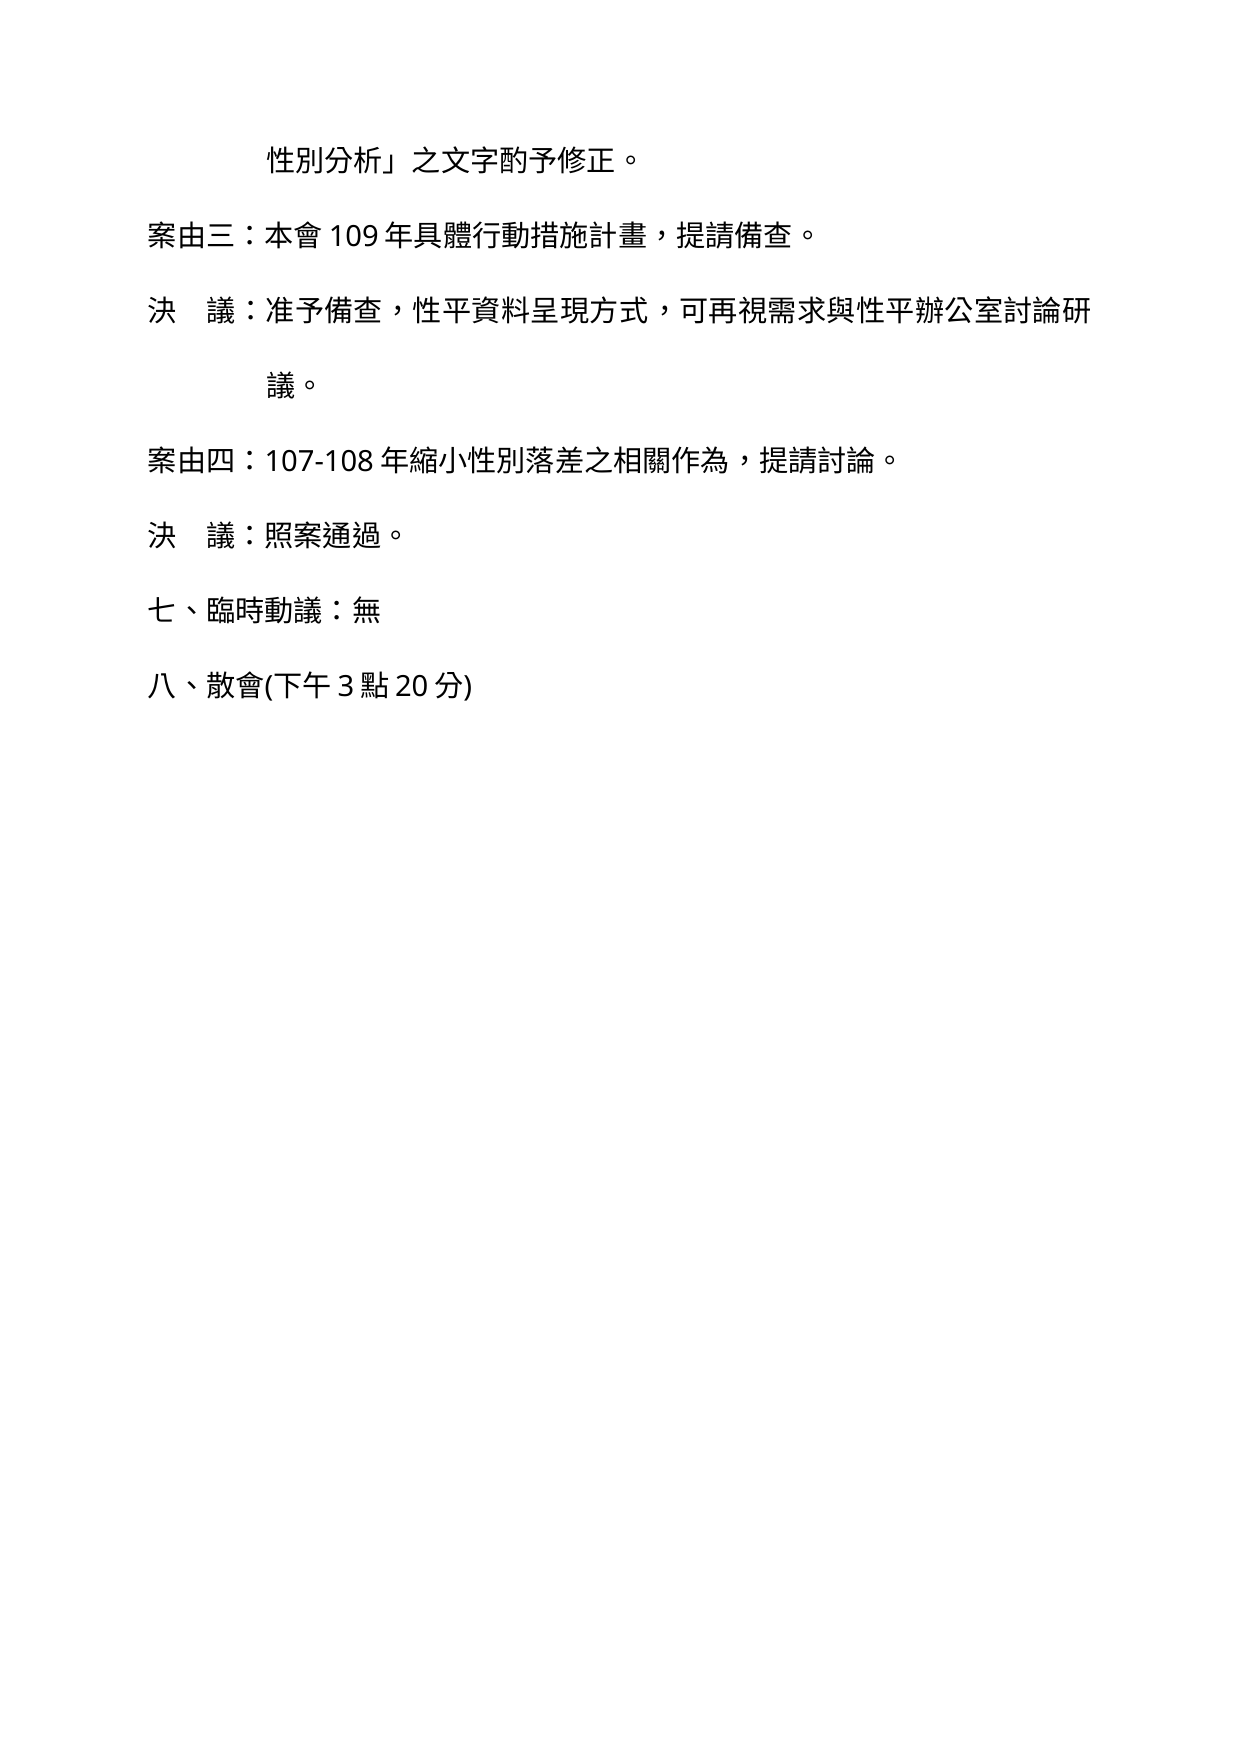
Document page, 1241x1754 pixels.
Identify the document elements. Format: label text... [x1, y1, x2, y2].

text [148, 122, 1092, 197]
text 決 議：准予備查，性平資料呈現方式，可再視需求與性平辦公室討論研議。 [148, 272, 1092, 422]
text 決 議：照案通過。 [148, 497, 1092, 572]
text 七、臨時動議：無 [148, 572, 1092, 647]
text 案由四：107-108年縮小性別落差之相關作為，提請討論。 [148, 422, 1092, 497]
text 八、散會(下午3點20分) [148, 647, 1092, 722]
text 案由三：本會109年具體行動措施計畫，提請備查。 [148, 197, 1092, 272]
